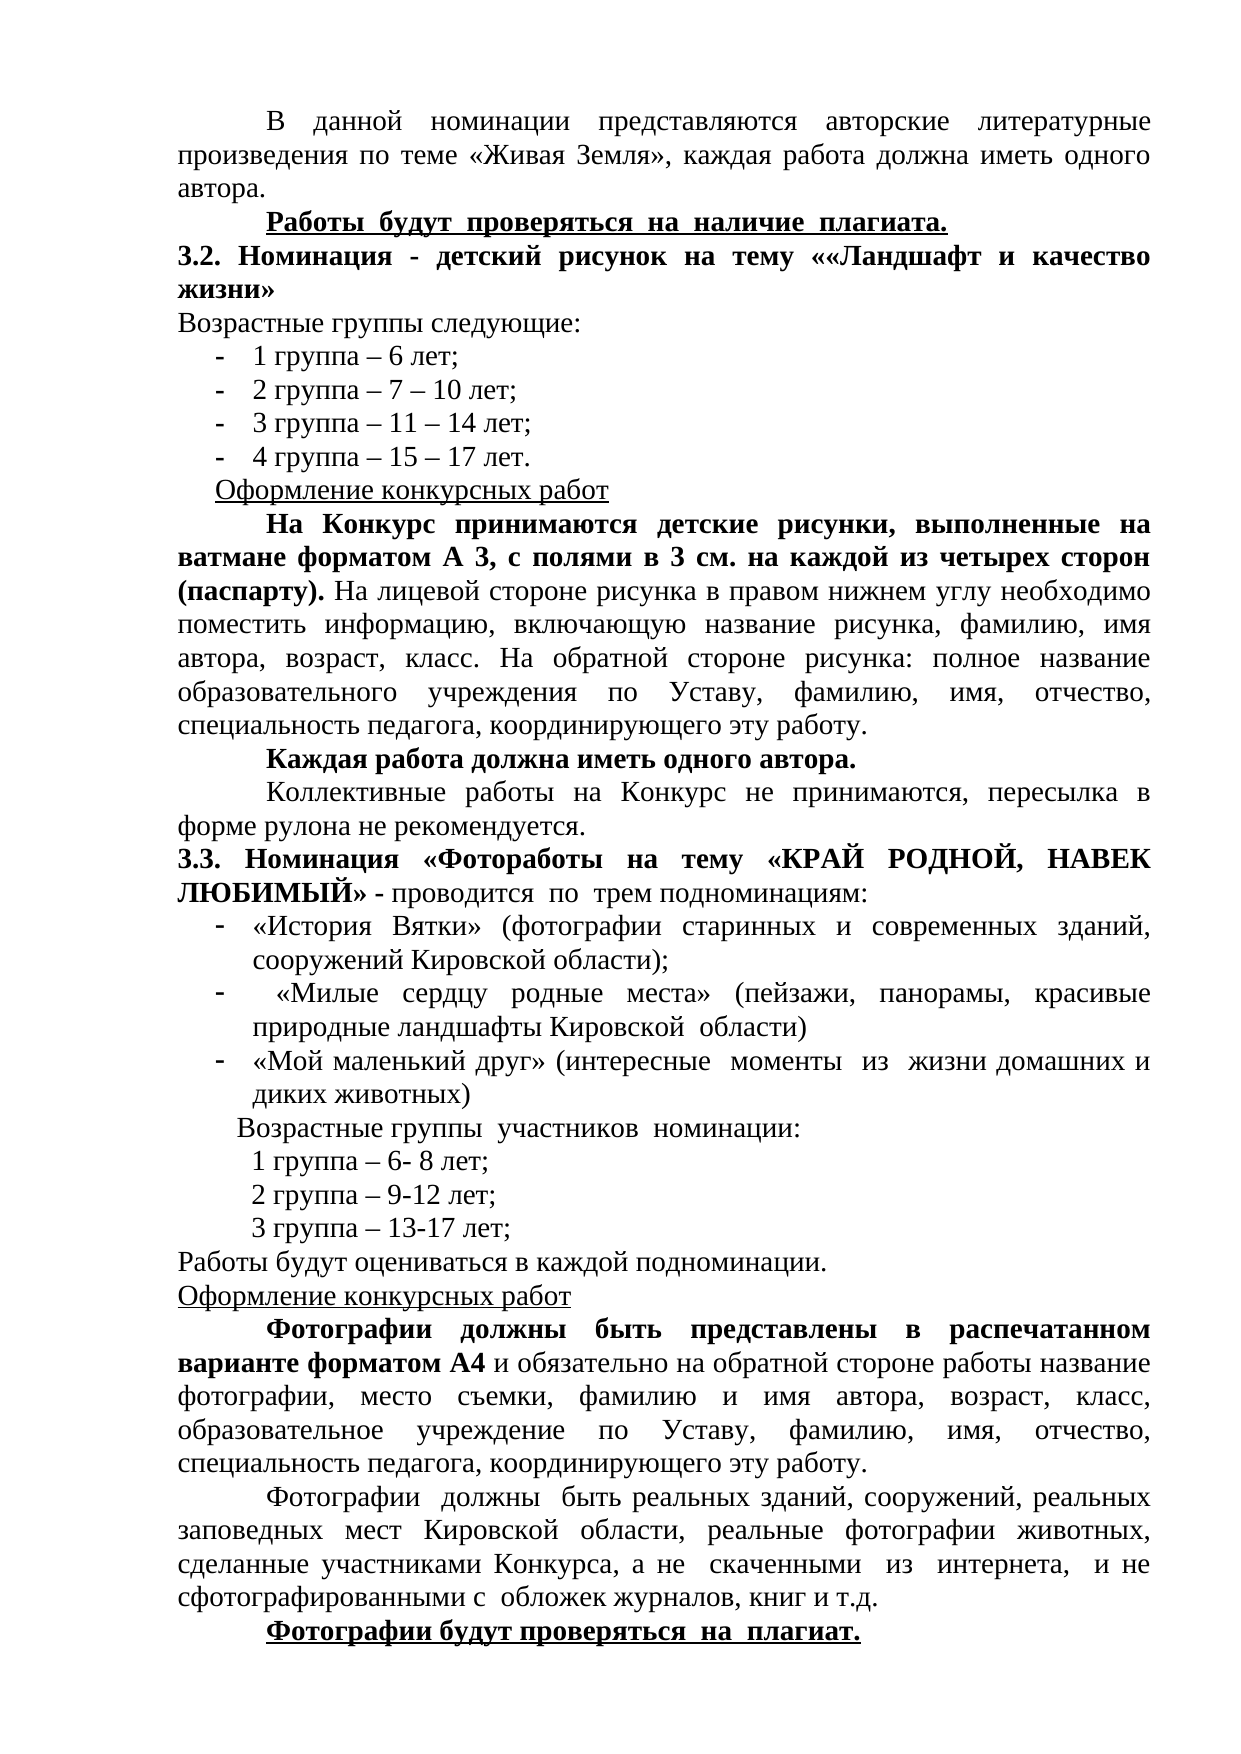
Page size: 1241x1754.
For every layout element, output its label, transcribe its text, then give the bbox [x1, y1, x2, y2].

text 2 группа – 9-12 лет; [177, 1177, 1152, 1211]
text Возрастные группы следующие: [177, 305, 1152, 338]
list 3 группа – 11 – 14 лет; [215, 405, 1152, 439]
list 1 группа – 6 лет; [215, 338, 1152, 372]
list «Мой маленький друг» (интересные моменты из жизни домашних и диких животных) [215, 1043, 1152, 1110]
subtitle 3.3. Номинация «Фотоработы на тему «КРАЙ РОДНОЙ, НАВЕК ЛЮБИМЫЙ» - проводится по трем подноминациям: [177, 841, 1152, 908]
text Оформление конкурсных работ [177, 1278, 1152, 1311]
text Возрастные группы участников номинации: [236, 1110, 1152, 1143]
text Фотографии должны быть реальных зданий, сооружений, реальных заповедных мест Кировской области, реальные фотографии животных, сделанные участниками Конкурса, а не скаченными из интернета, и не сфотографированными с обложек журналов, книг и т.д. [177, 1479, 1152, 1613]
list «История Вятки» (фотографии старинных и современных зданий, сооружений Кировской области); [215, 908, 1152, 976]
list 4 группа – 15 – 17 лет. [215, 439, 1152, 472]
list «Милые сердцу родные места» (пейзажи, панорамы, красивые природные ландшафты Кировской области) [215, 976, 1152, 1043]
text Оформление конкурсных работ [215, 472, 1152, 506]
text В данной номинации представляются авторские литературные произведения по теме «Живая Земля», каждая работа должна иметь одного автора. [177, 103, 1152, 204]
text Работы будут оцениваться в каждой подноминации. [177, 1244, 1152, 1278]
list 2 группа – 7 – 10 лет; [215, 372, 1152, 405]
text Фотографии должны быть представлены в распечатанном варианте форматом А4 и обязательно на обратной стороне работы название фотографии, место съемки, фамилию и имя автора, возраст, класс, образовательное учреждение по Уставу, фамилию, имя, отчество, специальность педагога, координирующего эту работу. [177, 1311, 1152, 1479]
text Каждая работа должна иметь одного автора. [177, 741, 1152, 774]
subtitle 3.2. Номинация - детский рисунок на тему ««Ландшафт и качество жизни» [177, 238, 1152, 305]
text Работы будут проверяться на наличие плагиата. [177, 204, 1152, 238]
text Коллективные работы на Конкурс не принимаются, пересылка в форме рулона не рекомендуется. [177, 774, 1152, 841]
text 3 группа – 13-17 лет; [177, 1211, 1152, 1244]
text На Конкурс принимаются детские рисунки, выполненные на ватмане форматом А 3, с полями в 3 см. на каждой из четырех сторон (паспарту). На лицевой стороне рисунка в правом нижнем углу необходимо поместить информацию, включающую название рисунка, фамилию, имя автора, возраст, класс. На обратной стороне рисунка: полное название образовательного учреждения по Уставу, фамилию, имя, отчество, специальность педагога, координирующего эту работу. [177, 506, 1152, 741]
text 1 группа – 6- 8 лет; [177, 1143, 1152, 1177]
text Фотографии будут проверяться на плагиат. [177, 1613, 1152, 1647]
